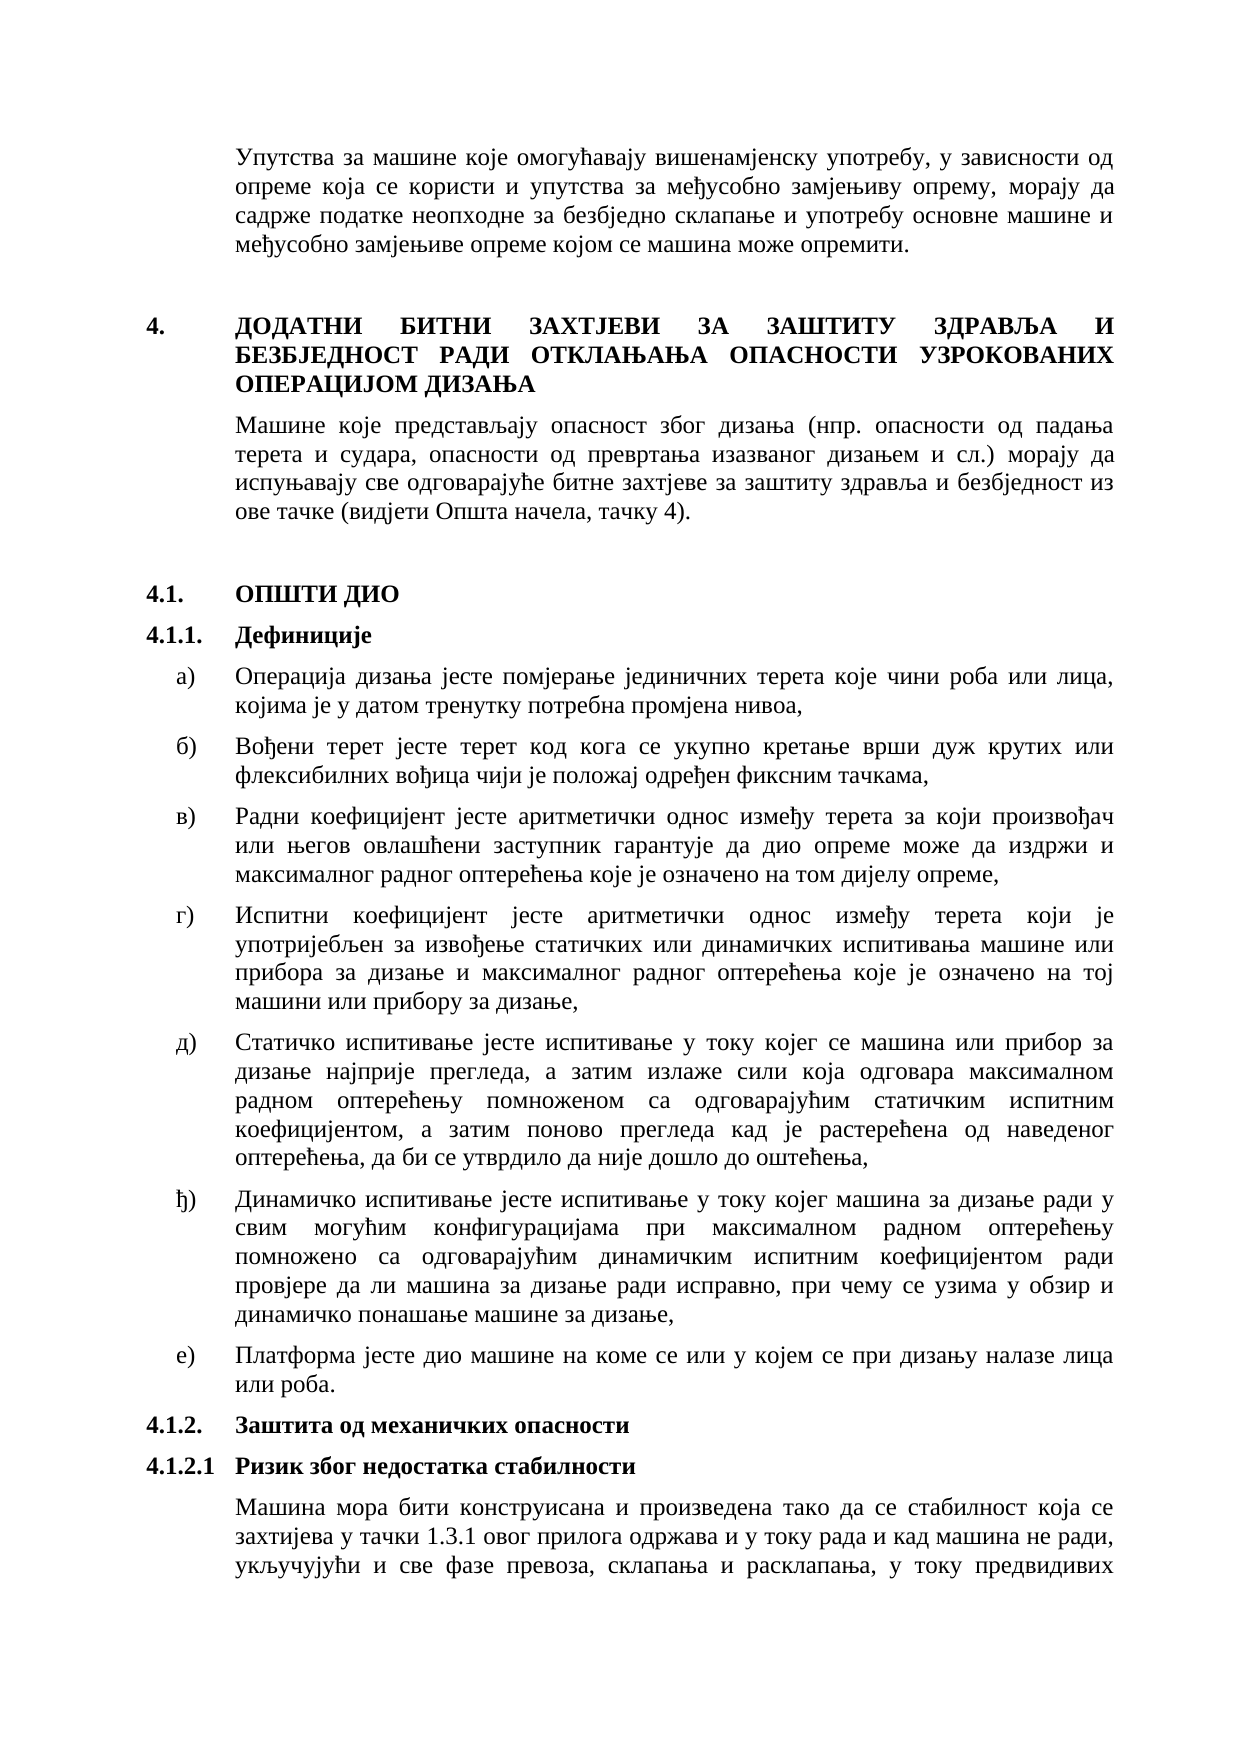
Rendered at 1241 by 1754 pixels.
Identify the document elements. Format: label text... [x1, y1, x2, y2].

text Упутства за машине које омогућавају вишенамјенску употребу, у зависности од опреме која се користи и упутства за међусобно замјењиву опрему, морају да садрже податке неопходне за безбједно склапање и употребу основне машине и међусобно замјењиве опреме којом се машина може опремити. [235, 142, 1115, 257]
text в) Радни коефицијент јесте аритметички однос између терета за који произвођач или његов овлашћени заступник гарантује да дио опреме може да издржи и максималног радног оптерећења које је означено на том дијелу опреме, [146, 801, 1115, 887]
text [235, 1492, 1115, 1579]
text ДОДАТНИ БИТНИ ЗАХТЈЕВИ ЗА ЗАШТИТУ ЗДРАВЉА И БЕЗБЈЕДНОСТ РАДИ ОТКЛАЊАЊА ОПАСНОСТИ УЗРОКОВАНИХ ОПЕРАЦИЈОМ ДИЗАЊА [146, 311, 1115, 397]
text е) Платформа јесте дио машине на коме се или у којем се при дизању налазе лица или роба. [146, 1340, 1115, 1397]
text Заштита од механичких опасности [146, 1410, 1115, 1439]
text б) Вођени терет јесте терет код кога се укупно кретање врши дуж крутих или флексибилних вођица чији је положај одређен фиксним тачкама, [146, 731, 1115, 789]
text а) Операција дизања јесте помјерање јединичних терета које чини роба или лица, којима је у датом тренутку потребна промјена нивоа, [146, 661, 1115, 719]
text Дефиниције [146, 620, 1115, 649]
text ђ) Динамичко испитивање јесте испитивање у току којег машина за дизање ради у свим могућим конфигурацијама при максималном радном оптерећењу помножено са одговарајућим динамичким испитним коефицијентом ради провјере да ли машина за дизање ради исправно, при чему се узима у обзир и динамичко понашање машине за дизање, [146, 1184, 1115, 1327]
text Машине које представљају опасност због дизања (нпр. опасности од падања терета и судара, опасности од превртања изазваног дизањем и сл.) морају да испуњавају све одговарајуће битне захтјеве за заштиту здравља и безбједност из ове тачке (видјети Општа начела, тачку 4). [235, 410, 1115, 525]
text г) Испитни коефицијент јесте аритметички однос између терета који је употријебљен за извођење статичких или динамичких испитивања машине или прибора за дизање и максималног радног оптерећења које је означено на тој машини или прибору за дизање, [146, 900, 1115, 1015]
text д) Статичко испитивање јесте испитивање у току којег се машина или прибор за дизање најприје прегледа, а затим излаже сили која одговара максималном радном оптерећењу помноженом са одговарајућим статичким испитним коефицијентом, а затим поново прегледа кад је растерећена од наведеног оптерећења, да би се утврдило да није дошло до оштећења, [146, 1027, 1115, 1171]
text Општи дио [146, 579, 1115, 607]
text Ризик због недостатка стабилности [146, 1451, 1115, 1480]
